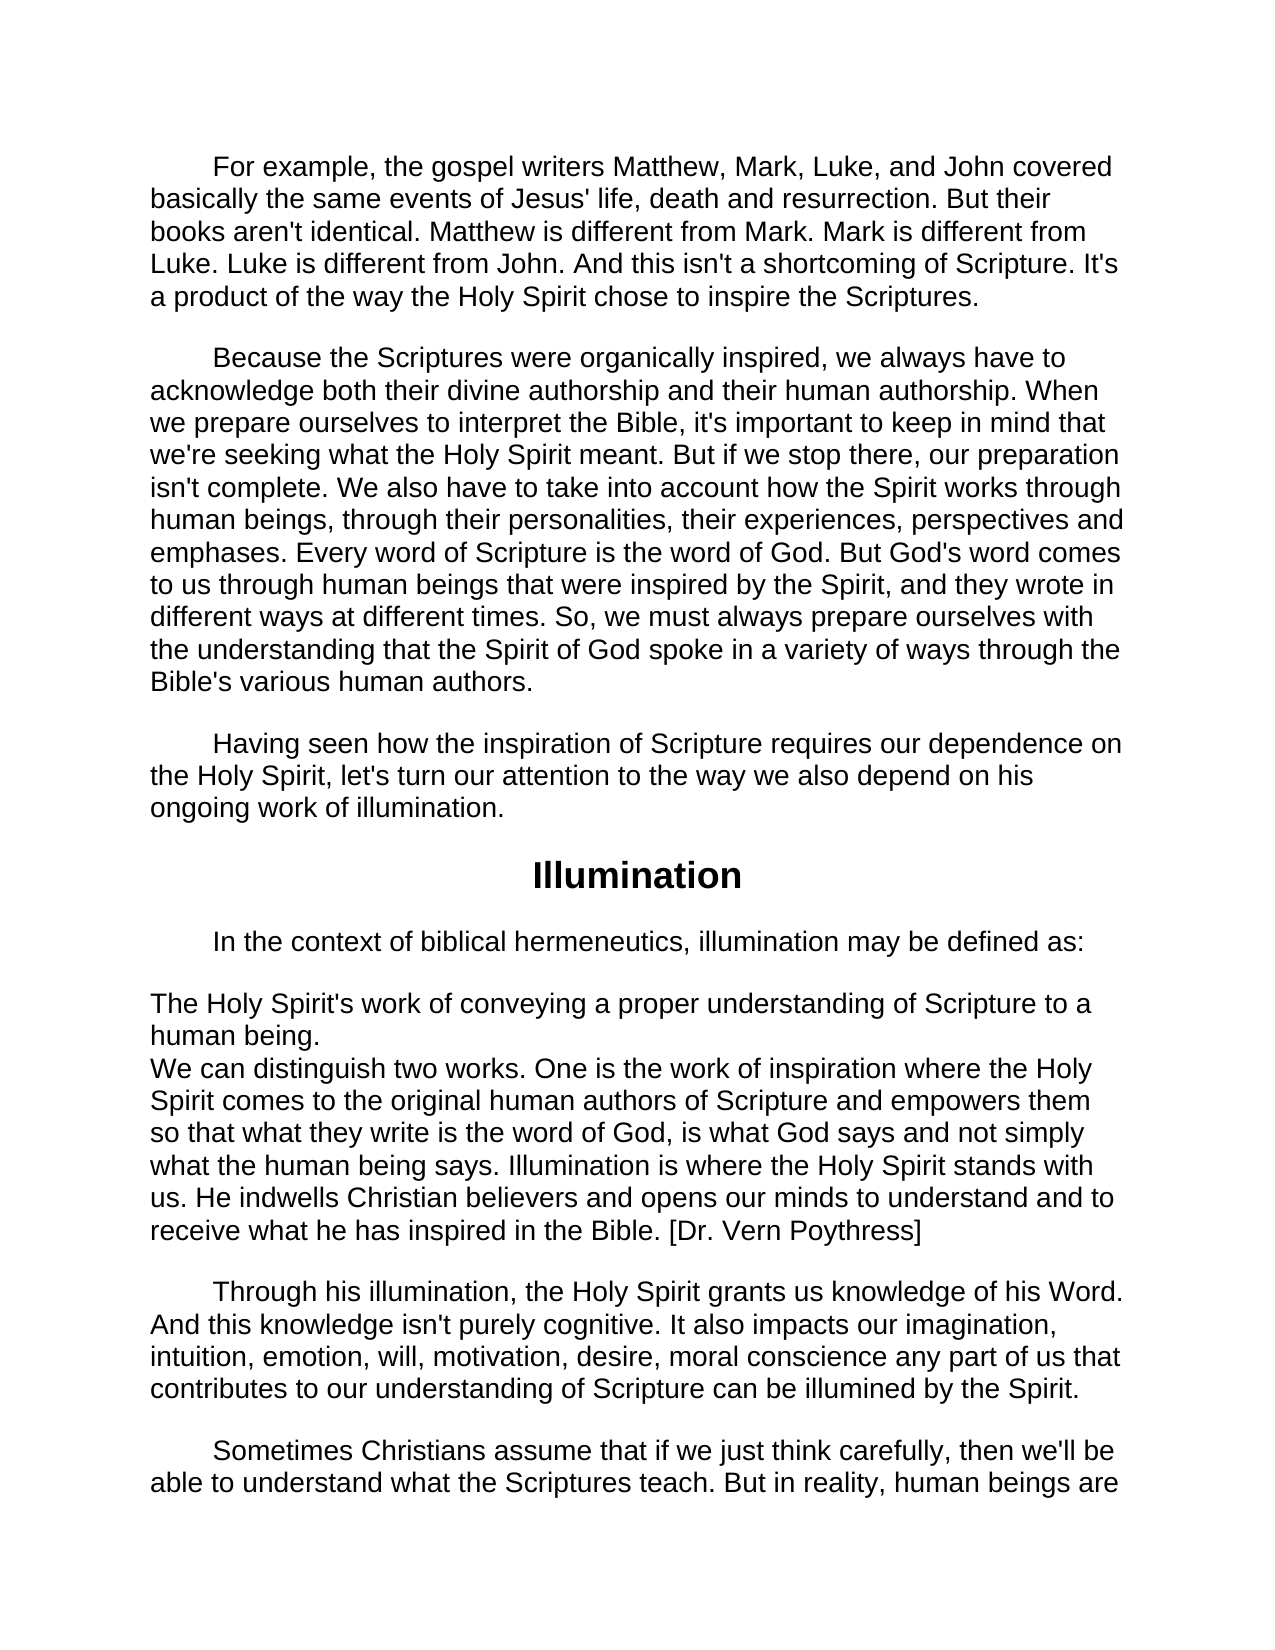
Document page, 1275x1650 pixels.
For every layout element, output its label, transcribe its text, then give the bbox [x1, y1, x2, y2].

text We can distinguish two works. One is the work of inspiration where the Holy Spirit comes to the original human authors of Scripture and empowers them so that what they write is the word of God, is what God says and not simply what the human being says. Illumination is where the Holy Spirit stands with us. He indwells Christian believers and opens our minds to understand and to receive what he has inspired in the Bible. [Dr. Vern Poythress] [150, 1052, 1125, 1246]
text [150, 1434, 1125, 1499]
text Through his illumination, the Holy Spirit grants us knowledge of his Word. And this knowledge isn't purely cognitive. It also impacts our imagination, intuition, emotion, will, motivation, desire, moral conscience any part of us that contributes to our understanding of Scripture can be illumined by the Spirit. [150, 1275, 1125, 1405]
text Illumination [150, 853, 1125, 896]
text In the context of biblical hermeneutics, illumination may be defined as: [150, 925, 1125, 958]
text The Holy Spirit's work of conveying a proper understanding of Scripture to a human being. [150, 987, 1125, 1052]
text For example, the gospel writers Matthew, Mark, Luke, and John covered basically the same events of Jesus' life, death and resurrection. But their books aren't identical. Matthew is different from Mark. Mark is different from Luke. Luke is different from John. And this isn't a shortcoming of Scripture. It's a product of the way the Holy Spirit chose to inspire the Scriptures. [150, 150, 1125, 312]
text Because the Scriptures were organically inspired, we always have to acknowledge both their divine authorship and their human authorship. When we prepare ourselves to interpret the Bible, it's important to keep in mind that we're seeking what the Holy Spirit meant. But if we stop there, our preparation isn't complete. We also have to take into account how the Spirit works through human beings, through their personalities, their experiences, perspectives and emphases. Every word of Scripture is the word of God. But God's word comes to us through human beings that were inspired by the Spirit, and they wrote in different ways at different times. So, we must always prepare ourselves with the understanding that the Spirit of God spoke in a variety of ways through the Bible's various human authors. [150, 341, 1125, 697]
text Having seen how the inspiration of Scripture requires our dependence on the Holy Spirit, let's turn our attention to the way we also depend on his ongoing work of illumination. [150, 727, 1125, 824]
